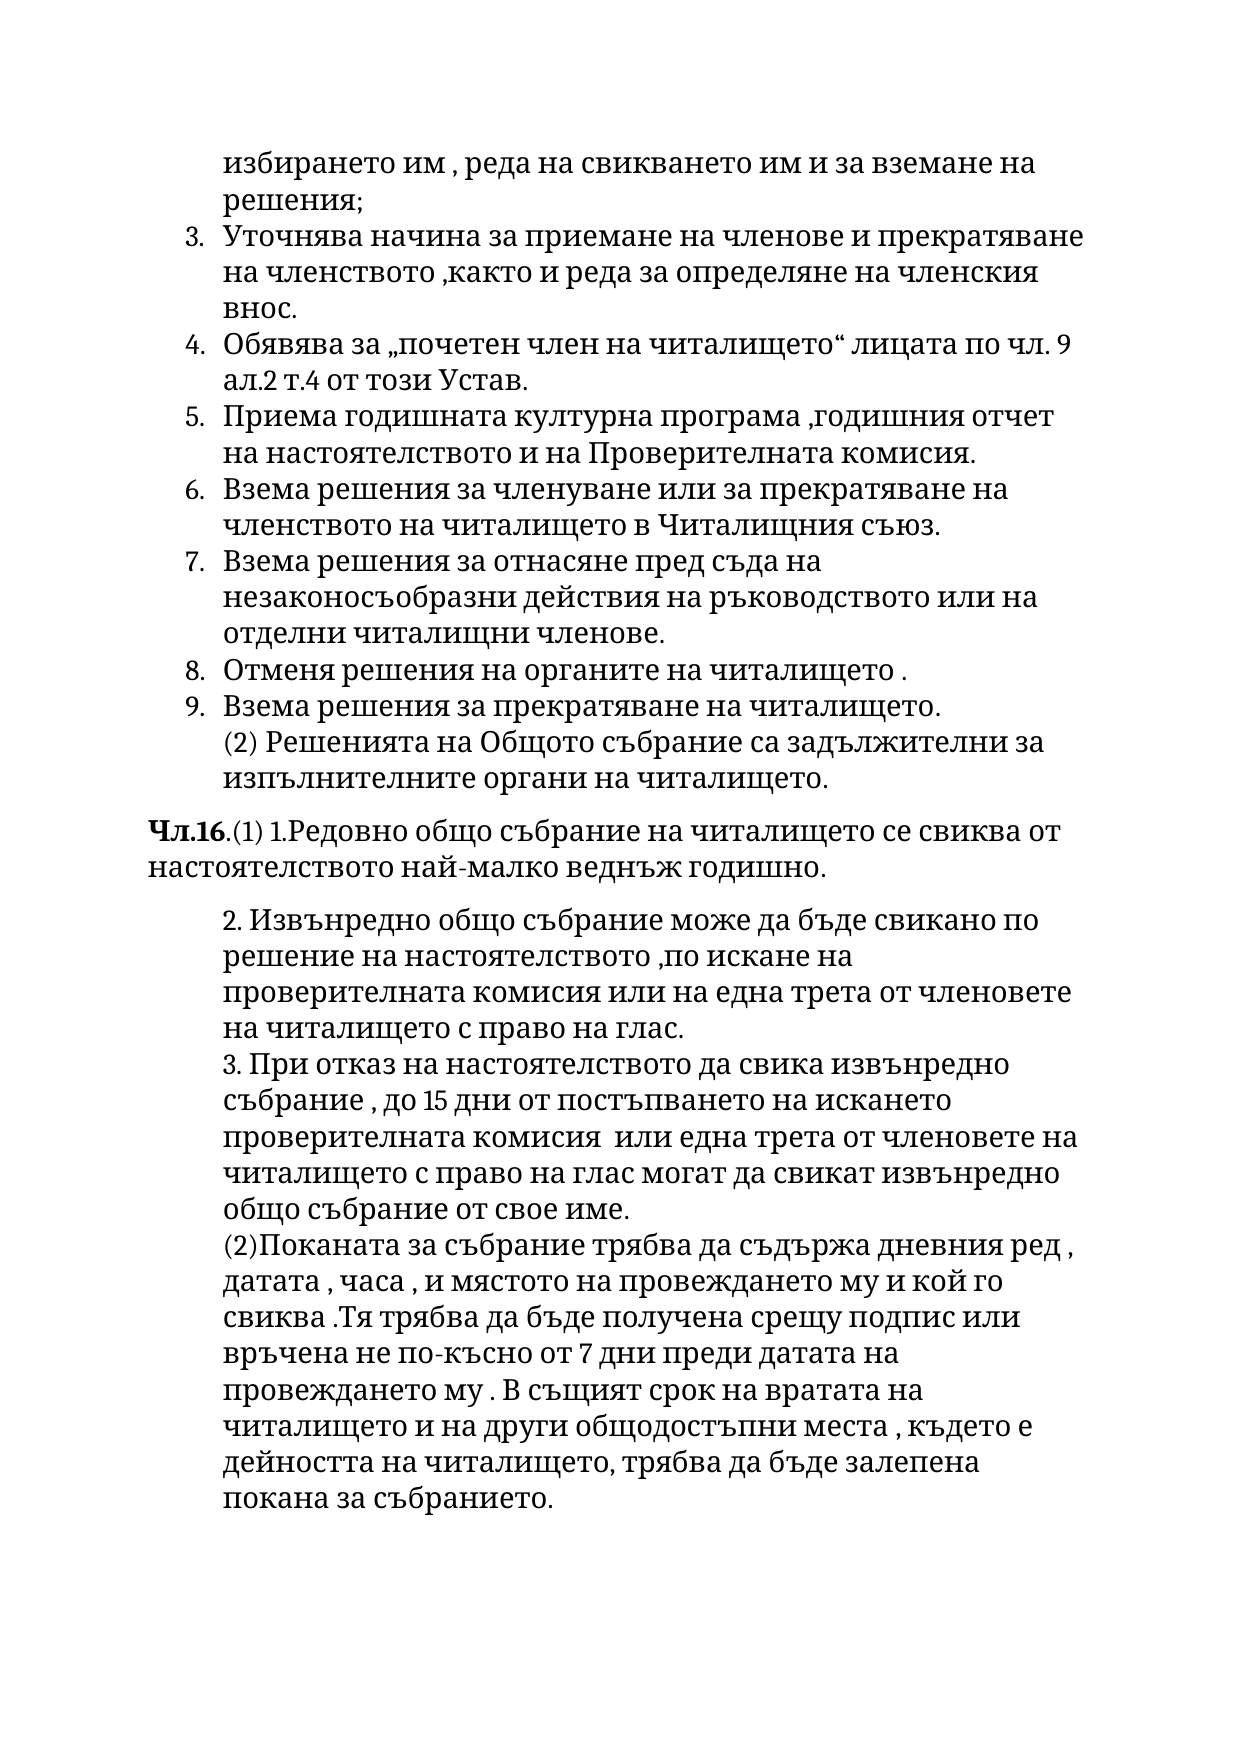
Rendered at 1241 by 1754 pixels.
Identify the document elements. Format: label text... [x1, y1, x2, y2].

text Чл.16.(1) 1.Редовно общо събрание на читалището се свиква от настоятелството най-малко веднъж годишно. [148, 815, 1093, 884]
list Взема решения за отнасяне пред съда на незаконосъобразни действия на ръководството или на отделни читалищни членове. [185, 545, 1093, 651]
list Взема решения за членуване или за прекратяване на членството на читалището в Читалищния съюз. [185, 473, 1093, 543]
list (2) Решенията на Общото събрание са задължителни за изпълнителните органи на читалището. [223, 726, 1093, 796]
list 3. При отказ на настоятелството да свика извънредно събрание , до 15 дни от постъпването на искането проверителната комисия или една трета от членовете на читалището с право на глас могат да свикат извънредно общо събрание от свое име. [223, 1048, 1093, 1227]
list Отменя решения на органите на читалището . [185, 654, 1093, 687]
list (2)Поканата за събрание трябва да съдържа дневния ред , датата , часа , и мястото на провеждането му и кой го свиква .Тя трябва да бъде получена срещу подпис или връчена не по-късно от 7 дни преди датата на провеждането му . В същият срок на вратата на читалището и на други общодостъпни места , където е дейността на читалището, трябва да бъде залепена покана за събранието. [223, 1229, 1093, 1516]
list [185, 148, 1093, 217]
list Взема решения за прекратяване на читалището. [185, 690, 1093, 723]
list Обявява за „почетен член на читалището“ лицата по чл. 9 ал.2 т.4 от този Устав. [185, 328, 1093, 398]
list 2. Извънредно общо събрание може да бъде свикано по решение на настоятелството ,по искане на проверителната комисия или на една трета от членовете на читалището с право на глас. [223, 904, 1093, 1046]
list Уточнява начина за приемане на членове и прекратяване на членството ,както и реда за определяне на членския внос. [185, 220, 1093, 326]
list Приема годишната културна програма ,годишния отчет на настоятелството и на Проверителната комисия. [185, 401, 1093, 470]
